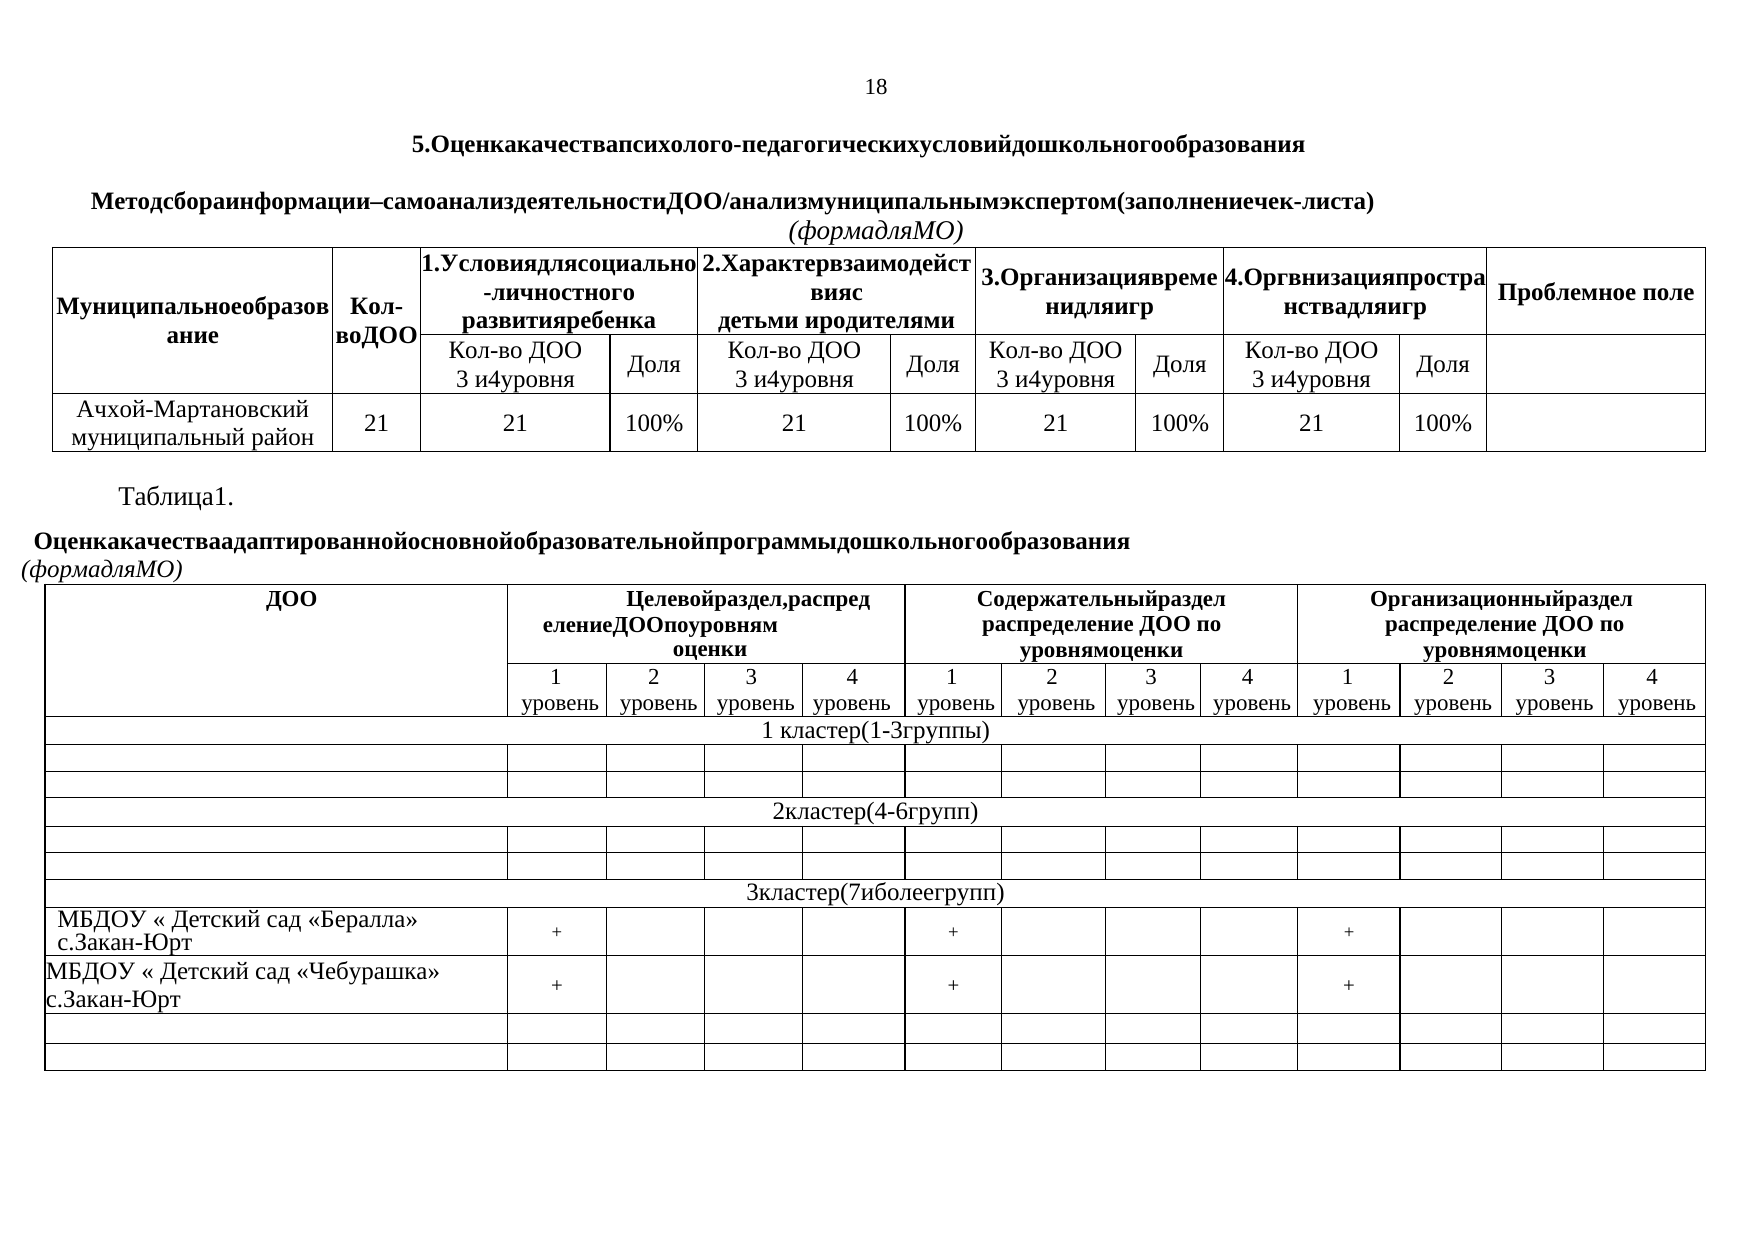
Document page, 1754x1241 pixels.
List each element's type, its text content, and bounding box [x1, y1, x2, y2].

table_cell 100% [611, 394, 697, 451]
table_cell Ачхой-Мартановский муниципальный район [53, 394, 332, 451]
table_cell [46, 772, 507, 797]
table_cell [1201, 908, 1297, 955]
table_header Целевойраздел,распределениеДООпоуровням оценки [508, 585, 904, 663]
table_cell 1 уровень [1298, 664, 1399, 716]
table_cell [1502, 827, 1603, 852]
table_cell [1106, 827, 1200, 852]
table_cell [607, 745, 704, 771]
table_cell + [508, 908, 606, 955]
table_cell [1401, 745, 1501, 771]
table_cell [705, 956, 802, 1013]
table_cell [906, 745, 1001, 771]
table_cell [1604, 1044, 1705, 1069]
table_cell [1298, 745, 1399, 771]
table_cell [906, 853, 1001, 878]
table_cell 3 уровень [705, 664, 802, 716]
table_cell 4 уровень [1604, 664, 1705, 716]
table_cell [1487, 335, 1705, 393]
table_cell [1604, 956, 1705, 1013]
text (формадляМО) [21, 555, 966, 583]
table_cell [1106, 745, 1200, 771]
table_header Муниципальноеобразование [53, 248, 332, 393]
table_cell 2 уровень [1002, 664, 1105, 716]
table_cell МБДОУ « Детский сад «Чебурашка» с.Закан-Юрт [46, 956, 507, 1013]
table_cell [1201, 956, 1297, 1013]
table_cell 21 [333, 394, 420, 451]
table_cell [1502, 772, 1603, 797]
table_cell [1502, 956, 1603, 1013]
table_cell [1401, 1044, 1501, 1069]
table_cell + [1298, 956, 1399, 1013]
table_cell 2 уровень [1401, 664, 1501, 716]
table_header Содержательныйраздел распределение ДОО по уровнямоценки [906, 585, 1297, 663]
table_cell [1201, 827, 1297, 852]
table_cell Доля [1136, 335, 1223, 393]
table_cell [803, 1014, 904, 1043]
table_cell 2кластер(4-6групп) [46, 798, 1705, 826]
table_cell [607, 956, 704, 1013]
table_cell [1298, 853, 1399, 878]
table_cell [1002, 827, 1105, 852]
table_cell [803, 956, 904, 1013]
table_cell [46, 827, 507, 852]
table_cell [1604, 772, 1705, 797]
table_cell [1604, 1014, 1705, 1043]
table_cell [1502, 908, 1603, 955]
table_cell [1298, 1014, 1399, 1043]
table_cell [1502, 745, 1603, 771]
table_cell [1002, 908, 1105, 955]
table_cell [1106, 1014, 1200, 1043]
table_cell [1002, 956, 1105, 1013]
table_cell [705, 827, 802, 852]
table_cell [1201, 745, 1297, 771]
table_header Организационныйраздел распределение ДОО по уровнямоценки [1298, 585, 1705, 663]
table_cell 21 [976, 394, 1135, 451]
table_cell [1604, 745, 1705, 771]
table_cell [1106, 853, 1200, 878]
table_cell 3 уровень [1106, 664, 1200, 716]
table_cell [1502, 853, 1603, 878]
table_cell [508, 1044, 606, 1069]
table_header ДОО [46, 585, 507, 716]
table_cell 4 уровень [803, 664, 904, 716]
table_cell [803, 745, 904, 771]
table_cell [1201, 1044, 1297, 1069]
table_cell [508, 772, 606, 797]
table_cell 3кластер(7иболеегрупп) [46, 880, 1705, 907]
table_header 1.Условиядлясоциально-личностного развитияребенка [421, 248, 697, 334]
table_cell Доля [891, 335, 975, 393]
table_cell [607, 1014, 704, 1043]
table_cell Доля [1400, 335, 1486, 393]
list Оценкакачестваадаптированнойосновнойобразовательнойпрограммыдошкольногообразования [0, 527, 1508, 555]
table_cell Кол-во ДОО 3 и4уровня [421, 335, 609, 393]
table_cell [803, 827, 904, 852]
table_cell [906, 1044, 1001, 1069]
table_cell [1298, 1044, 1399, 1069]
table_cell [705, 853, 802, 878]
table_cell 100% [891, 394, 975, 451]
table_cell [1401, 853, 1501, 878]
table_cell 1 уровень [508, 664, 606, 716]
table_cell [803, 772, 904, 797]
table_cell 1 уровень [906, 664, 1001, 716]
table_cell [46, 1044, 507, 1069]
table_cell [607, 853, 704, 878]
table_cell + [906, 956, 1001, 1013]
table_cell + [508, 956, 606, 1013]
table_header Кол-воДОО [333, 248, 420, 393]
table_cell [607, 1044, 704, 1069]
table_cell [1298, 827, 1399, 852]
table_cell [1604, 908, 1705, 955]
table_cell [1002, 772, 1105, 797]
table_cell [1487, 394, 1705, 451]
table_cell МБДОУ « Детский сад «Бералла» с.Закан-Юрт [46, 908, 507, 955]
table_cell [1106, 772, 1200, 797]
table_cell + [1298, 908, 1399, 955]
table_cell [705, 908, 802, 955]
table_cell [705, 772, 802, 797]
table_cell [906, 772, 1001, 797]
table_cell [1502, 1044, 1603, 1069]
table_cell Кол-во ДОО 3 и4уровня [698, 335, 890, 393]
table_cell [803, 853, 904, 878]
table_cell [1401, 772, 1501, 797]
table_cell [46, 745, 507, 771]
table_cell 2 уровень [607, 664, 704, 716]
table_cell 21 [1224, 394, 1399, 451]
table_cell [1401, 1014, 1501, 1043]
table_header 2.Характервзаимодействияс детьми иродителями [698, 248, 975, 334]
table_cell 4 уровень [1201, 664, 1297, 716]
table_header 3.Организациявременидляигр [976, 248, 1223, 334]
table_cell [1002, 853, 1105, 878]
table_cell [1298, 772, 1399, 797]
table_cell [1106, 908, 1200, 955]
table_cell [1401, 827, 1501, 852]
table_cell [46, 1014, 507, 1043]
text Таблица1. [118, 480, 1716, 512]
text 5.Оценкакачествапсихолого-педагогическихусловийдошкольногообразования [412, 129, 1716, 158]
table_cell [1604, 853, 1705, 878]
table_cell [705, 1014, 802, 1043]
table_cell [1002, 1014, 1105, 1043]
table_cell [1201, 772, 1297, 797]
table_cell [1002, 745, 1105, 771]
table_cell + [906, 908, 1001, 955]
table_cell [1502, 1014, 1603, 1043]
table_cell [508, 827, 606, 852]
table_cell [1401, 908, 1501, 955]
table_cell [906, 827, 1001, 852]
table_header 4.Оргвнизацияпространствадляигр [1224, 248, 1486, 334]
table_cell [705, 1044, 802, 1069]
table_cell [705, 745, 802, 771]
table_cell [1002, 1044, 1105, 1069]
table_cell 100% [1136, 394, 1223, 451]
table_cell 21 [698, 394, 890, 451]
table_cell 3 уровень [1502, 664, 1603, 716]
table_cell [1106, 1044, 1200, 1069]
table_cell Кол-во ДОО 3 и4уровня [976, 335, 1135, 393]
table_cell 21 [421, 394, 609, 451]
table_cell 1 кластер(1-3группы) [46, 717, 1705, 744]
table_cell [803, 1044, 904, 1069]
table_cell 100% [1400, 394, 1486, 451]
table_cell [607, 772, 704, 797]
table_header Проблемное поле [1487, 248, 1705, 334]
table_cell [508, 853, 606, 878]
table_cell [1106, 956, 1200, 1013]
text Методсбораинформации–самоанализдеятельностиДОО/анализмуниципальнымэкспертом(заполнениечек-листа) [59, 187, 1407, 215]
table_cell Доля [611, 335, 697, 393]
table_cell [508, 745, 606, 771]
text (формадляМО) [59, 215, 1696, 246]
table_cell [1201, 853, 1297, 878]
table_cell [508, 1014, 606, 1043]
table_cell [906, 1014, 1001, 1043]
table_cell [607, 908, 704, 955]
table_cell Кол-во ДОО 3 и4уровня [1224, 335, 1399, 393]
table_cell [46, 853, 507, 878]
table_cell [1401, 956, 1501, 1013]
table_cell [607, 827, 704, 852]
table_cell [1201, 1014, 1297, 1043]
table_cell [803, 908, 904, 955]
table_cell [1604, 827, 1705, 852]
